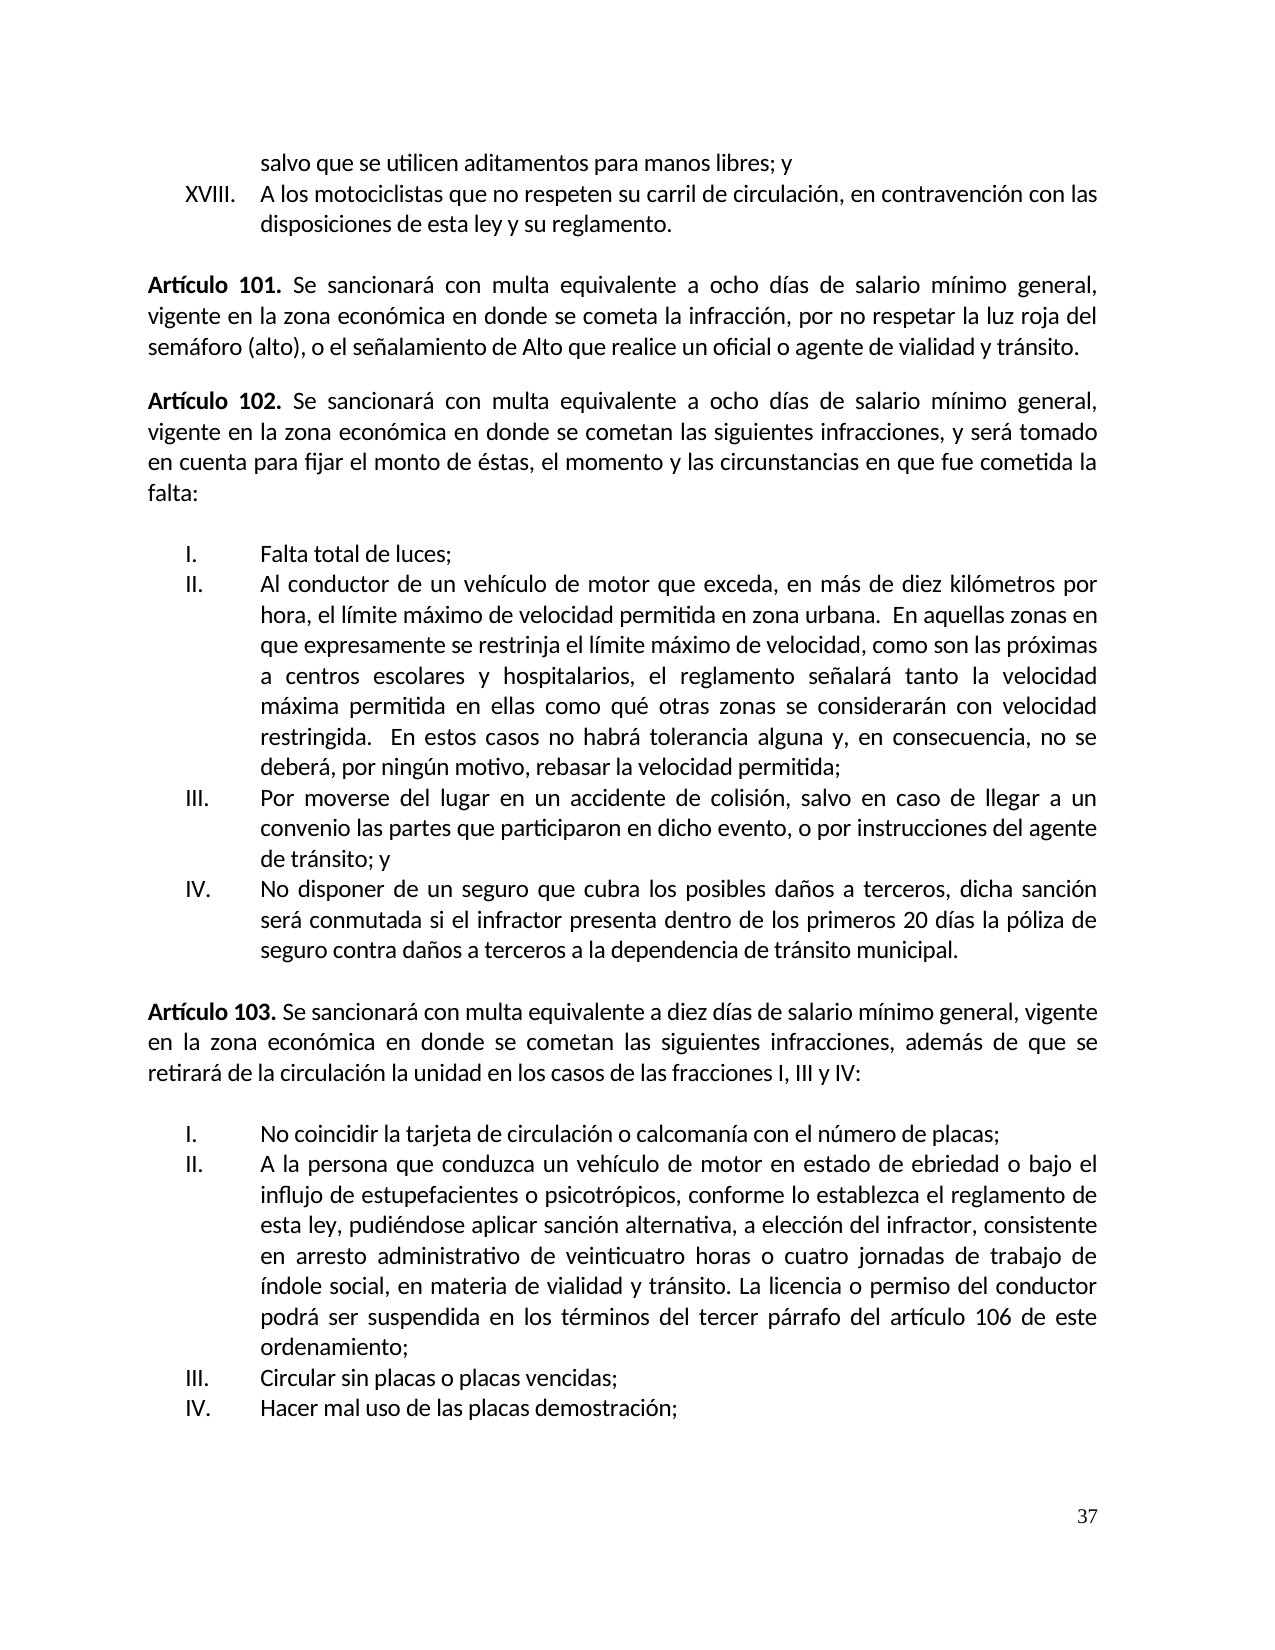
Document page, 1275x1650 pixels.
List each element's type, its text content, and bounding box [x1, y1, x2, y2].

list Al conductor de un vehículo de motor que exceda, en más de diez kilómetros por hora, el límite máximo de velocidad permitida en zona urbana. En aquellas zonas en que expresamente se restrinja el límite máximo de velocidad, como son las próximas a centros escolares y hospitalarios, el reglamento señalará tanto la velocidad máxima permitida en ellas como qué otras zonas se considerarán con velocidad restringida. En estos casos no habrá tolerancia alguna y, en consecuencia, no se deberá, por ningún motivo, rebasar la velocidad permitida; [185, 568, 1098, 782]
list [185, 148, 1098, 178]
list A la persona que conduzca un vehículo de motor en estado de ebriedad o bajo el influjo de estupefacientes o psicotrópicos, conforme lo establezca el reglamento de esta ley, pudiéndose aplicar sanción alternativa, a elección del infractor, consistente en arresto administrativo de veinticuatro horas o cuatro jornadas de trabajo de índole social, en materia de vialidad y tránsito. La licencia o permiso del conductor podrá ser suspendida en los términos del tercer párrafo del artículo 106 de este ordenamiento; [185, 1148, 1098, 1362]
text Artículo 101. Se sancionará con multa equivalente a ocho días de salario mínimo general, vigente en la zona económica en donde se cometa la infracción, por no respetar la luz roja del semáforo (alto), o el señalamiento de Alto que realice un oficial o agente de vialidad y tránsito. [148, 270, 1098, 361]
text Artículo 103. Se sancionará con multa equivalente a diez días de salario mínimo general, vigente en la zona económica en donde se cometan las siguientes infracciones, además de que se retirará de la circulación la unidad en los casos de las fracciones I, III y IV: [148, 996, 1098, 1087]
text Artículo 102. Se sancionará con multa equivalente a ocho días de salario mínimo general, vigente en la zona económica en donde se cometan las siguientes infracciones, y será tomado en cuenta para fijar el monto de éstas, el momento y las circunstancias en que fue cometida la falta: [148, 385, 1098, 507]
list Por moverse del lugar en un accidente de colisión, salvo en caso de llegar a un convenio las partes que participaron en dicho evento, o por instrucciones del agente de tránsito; y [185, 782, 1098, 874]
list No disponer de un seguro que cubra los posibles daños a terceros, dicha sanción será conmutada si el infractor presenta dentro de los primeros 20 días la póliza de seguro contra daños a terceros a la dependencia de tránsito municipal. [185, 874, 1098, 965]
list Hacer mal uso de las placas demostración; [185, 1392, 1098, 1423]
list Circular sin placas o placas vencidas; [185, 1362, 1098, 1392]
list Falta total de luces; [185, 538, 1098, 568]
list No coincidir la tarjeta de circulación o calcomanía con el número de placas; [185, 1118, 1098, 1148]
list A los motociclistas que no respeten su carril de circulación, en contravención con las disposiciones de esta ley y su reglamento. [185, 178, 1098, 239]
